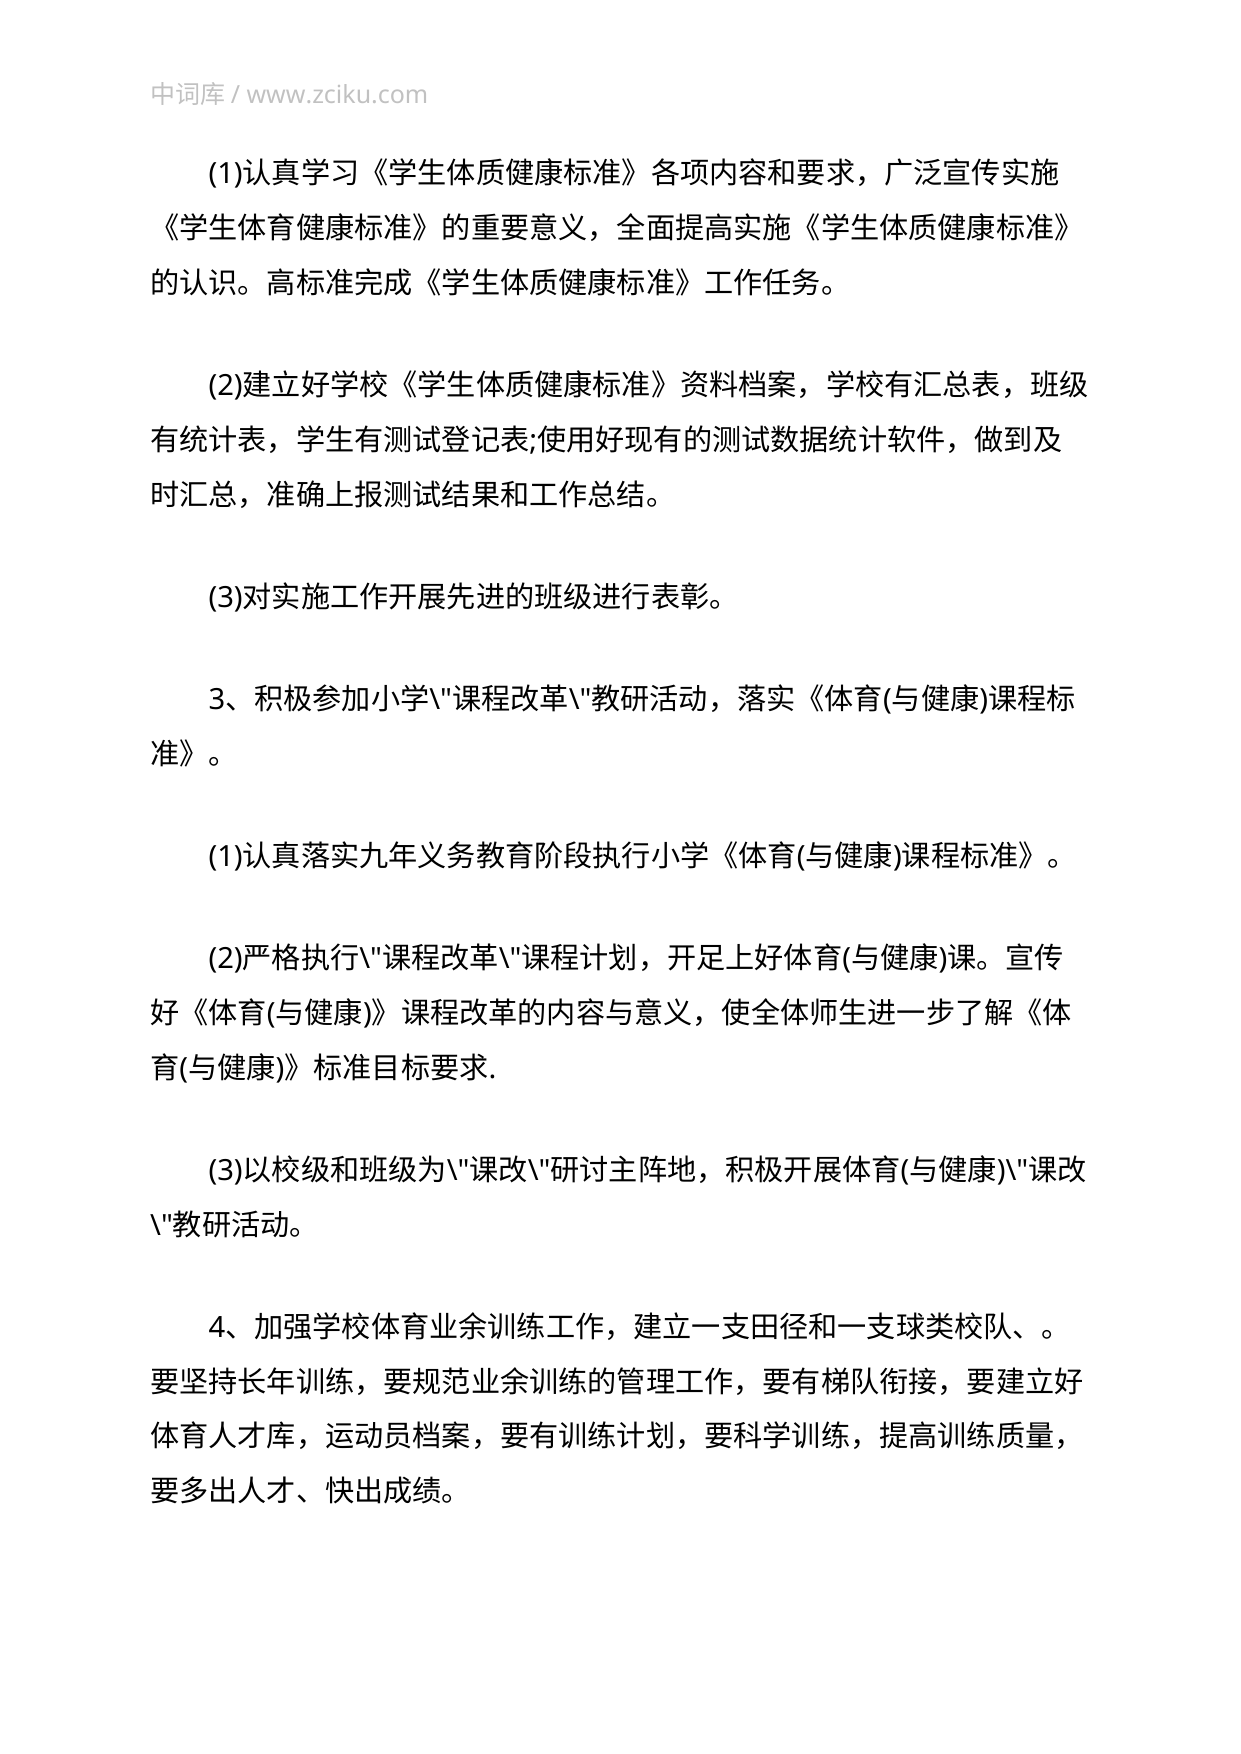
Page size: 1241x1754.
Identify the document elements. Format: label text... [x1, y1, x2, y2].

text (3)以校级和班级为\"课改\"研讨主阵地，积极开展体育(与健康)\"课改\"教研活动。 [150, 1146, 1090, 1243]
text (1)认真学习《学生体质健康标准》各项内容和要求，广泛宣传实施《学生体育健康标准》的重要意义，全面提高实施《学生体质健康标准》的认识。高标准完成《学生体质健康标准》工作任务。 [150, 150, 1090, 302]
text (3)对实施工作开展先进的班级进行表彰。 [150, 573, 1090, 616]
text (1)认真落实九年义务教育阶段执行小学《体育(与健康)课程标准》。 [150, 832, 1090, 874]
text 4、加强学校体育业余训练工作，建立一支田径和一支球类校队、。要坚持长年训练，要规范业余训练的管理工作，要有梯队衔接，要建立好体育人才库，运动员档案，要有训练计划，要科学训练，提高训练质量，要多出人才、快出成绩。 [150, 1303, 1090, 1510]
text (2)建立好学校《学生体质健康标准》资料档案，学校有汇总表，班级有统计表，学生有测试登记表;使用好现有的测试数据统计软件，做到及时汇总，准确上报测试结果和工作总结。 [150, 362, 1090, 514]
text 3、积极参加小学\"课程改革\"教研活动，落实《体育(与健康)课程标准》。 [150, 675, 1090, 773]
text (2)严格执行\"课程改革\"课程计划，开足上好体育(与健康)课。宣传好《体育(与健康)》课程改革的内容与意义，使全体师生进一步了解《体育(与健康)》标准目标要求. [150, 934, 1090, 1087]
